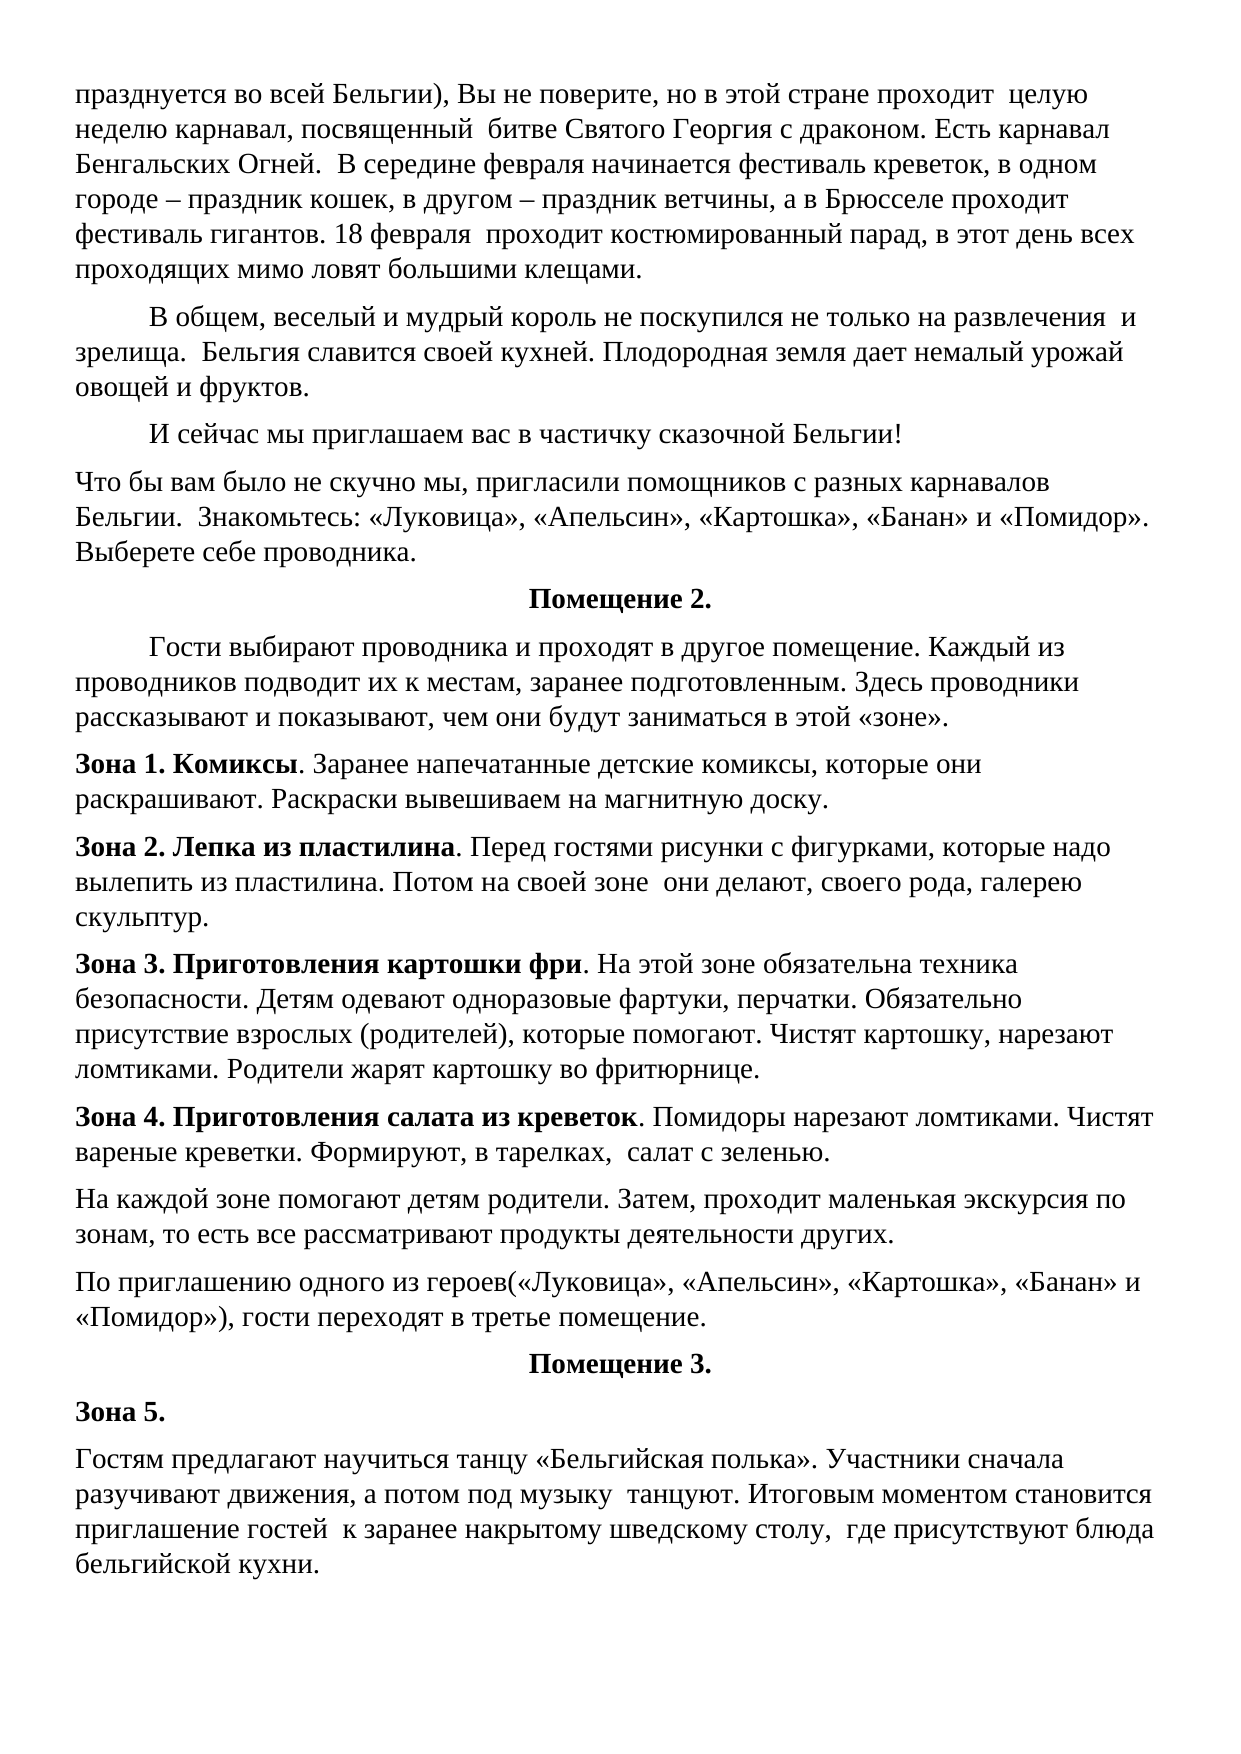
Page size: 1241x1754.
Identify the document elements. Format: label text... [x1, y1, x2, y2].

text Гостям предлагают научиться танцу «Бельгийская полька». Участники сначала разучивают движения, а потом под музыку танцуют. Итоговым моментом становится приглашение гостей к заранее накрытому шведскому столу, где присутствуют блюда бельгийской кухни. [75, 1440, 1165, 1580]
text Зона 4. Приготовления салата из креветок. Помидоры нарезают ломтиками. Чистят вареные креветки. Формируют, в тарелках, салат с зеленью. [75, 1097, 1165, 1167]
text Помещение 3. [75, 1345, 1165, 1380]
text Зона 2. Лепка из пластилина. Перед гостями рисунки с фигурками, которые надо вылепить из пластилина. Потом на своей зоне они делают, своего рода, галерею скульптур. [75, 827, 1165, 932]
text Зона 5. [75, 1392, 1165, 1427]
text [75, 75, 1165, 285]
text На каждой зоне помогают детям родители. Затем, проходит маленькая экскурсия по зонам, то есть все рассматривают продукты деятельности других. [75, 1180, 1165, 1250]
text И сейчас мы приглашаем вас в частичку сказочной Бельгии! [75, 415, 1165, 450]
text По приглашению одного из героев(«Луковица», «Апельсин», «Картошка», «Банан» и «Помидор»), гости переходят в третье помещение. [75, 1262, 1165, 1332]
text Помещение 2. [75, 580, 1165, 615]
text Зона 1. Комиксы. Заранее напечатанные детские комиксы, которые они раскрашивают. Раскраски вывешиваем на магнитную доску. [75, 745, 1165, 815]
text В общем, веселый и мудрый король не поскупился не только на развлечения и зрелища. Бельгия славится своей кухней. Плодородная земля дает немалый урожай овощей и фруктов. [75, 297, 1165, 402]
text Что бы вам было не скучно мы, пригласили помощников с разных карнавалов Бельгии. Знакомьтесь: «Луковица», «Апельсин», «Картошка», «Банан» и «Помидор». Выберете себе проводника. [75, 462, 1165, 567]
text Зона 3. Приготовления картошки фри. На этой зоне обязательна техника безопасности. Детям одевают одноразовые фартуки, перчатки. Обязательно присутствие взрослых (родителей), которые помогают. Чистят картошку, нарезают ломтиками. Родители жарят картошку во фритюрнице. [75, 945, 1165, 1085]
text Гости выбирают проводника и проходят в другое помещение. Каждый из проводников подводит их к местам, заранее подготовленным. Здесь проводники рассказывают и показывают, чем они будут заниматься в этой «зоне». [75, 627, 1165, 732]
